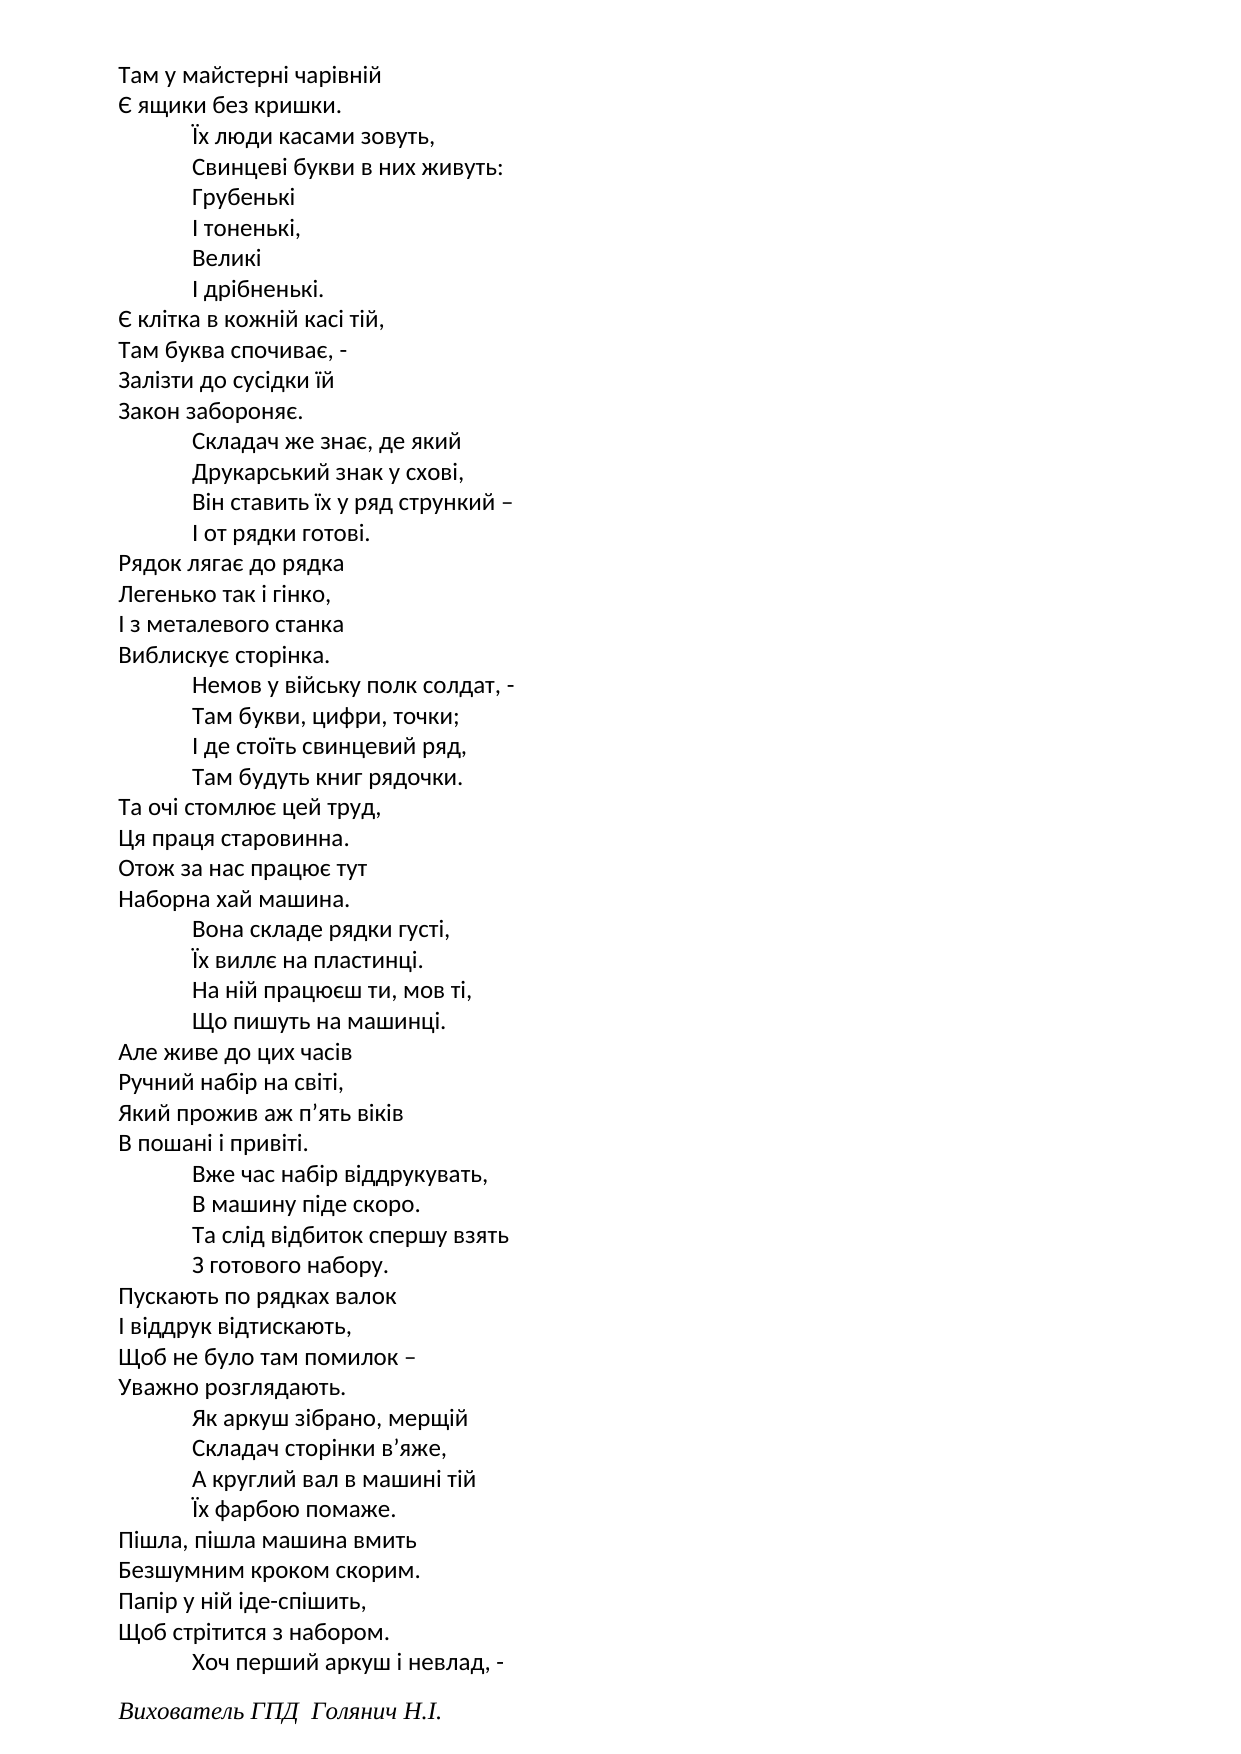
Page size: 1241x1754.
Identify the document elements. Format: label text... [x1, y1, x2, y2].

text І віддрук відтискають, [118, 1310, 1240, 1341]
text Там букви, цифри, точки; [118, 700, 1240, 731]
text А круглий вал в машині тій [118, 1463, 1240, 1493]
text Він ставить їх у ряд стрункий – [118, 486, 1240, 517]
text Їх виллє на пластинці. [118, 944, 1240, 975]
text Немов у війську полк солдат, - [118, 669, 1240, 700]
text Складач сторінки в’яже, [118, 1432, 1240, 1463]
text Є ящики без кришки. [118, 89, 1240, 120]
text Та очі стомлює цей труд, [118, 792, 1240, 822]
text Там будуть книг рядочки. [118, 761, 1240, 792]
text І де стоїть свинцевий ряд, [118, 731, 1240, 761]
text Там буква спочиває, - [118, 334, 1240, 364]
text Що пишуть на машинці. [118, 1005, 1240, 1036]
text І от рядки готові. [118, 517, 1240, 547]
text Закон забороняє. [118, 395, 1240, 425]
text І дрібненькі. [118, 273, 1240, 303]
text На ній працюєш ти, мов ті, [118, 975, 1240, 1005]
text Отож за нас працює тут [118, 853, 1240, 883]
text Папір у ній іде-спішить, [118, 1585, 1240, 1616]
text Великі [118, 242, 1240, 273]
text Але живе до цих часів [118, 1036, 1240, 1066]
text Щоб не було там помилок – [118, 1341, 1240, 1371]
text В машину піде скоро. [118, 1188, 1240, 1219]
text Ручний набір на світі, [118, 1066, 1240, 1097]
text Їх фарбою помаже. [118, 1493, 1240, 1524]
text Рядок лягає до рядка [118, 547, 1240, 578]
text З готового набору. [118, 1249, 1240, 1280]
text Пускають по рядках валок [118, 1280, 1240, 1310]
text В пошані і привіті. [118, 1127, 1240, 1158]
text Наборна хай машина. [118, 883, 1240, 914]
text Друкарський знак у схові, [118, 456, 1240, 486]
text Уважно розглядають. [118, 1371, 1240, 1402]
text Свинцеві букви в них живуть: [118, 151, 1240, 181]
text Як аркуш зібрано, мерщій [118, 1402, 1240, 1432]
text Грубенькі [118, 181, 1240, 212]
text Хоч перший аркуш і невлад, - [118, 1646, 1240, 1677]
text Вона складе рядки густі, [118, 914, 1240, 944]
text Щоб стрітится з набором. [118, 1616, 1240, 1646]
text І з металевого станка [118, 608, 1240, 639]
text Вже час набір віддрукувать, [118, 1158, 1240, 1188]
text Складач же знає, де який [118, 425, 1240, 456]
text Виблискує сторінка. [118, 639, 1240, 669]
text Безшумним кроком скорим. [118, 1554, 1240, 1585]
text Пішла, пішла машина вмить [118, 1524, 1240, 1554]
text Легенько так і гінко, [118, 578, 1240, 608]
text Там у майстерні чарівній [118, 59, 1240, 89]
text Який прожив аж п’ять віків [118, 1097, 1240, 1127]
text Є клітка в кожній касі тій, [118, 303, 1240, 334]
text Залізти до сусідки їй [118, 364, 1240, 395]
text Та слід відбиток спершу взять [118, 1219, 1240, 1249]
text Ця праця старовинна. [118, 822, 1240, 853]
text І тоненькі, [118, 212, 1240, 242]
text Їх люди касами зовуть, [118, 120, 1240, 151]
